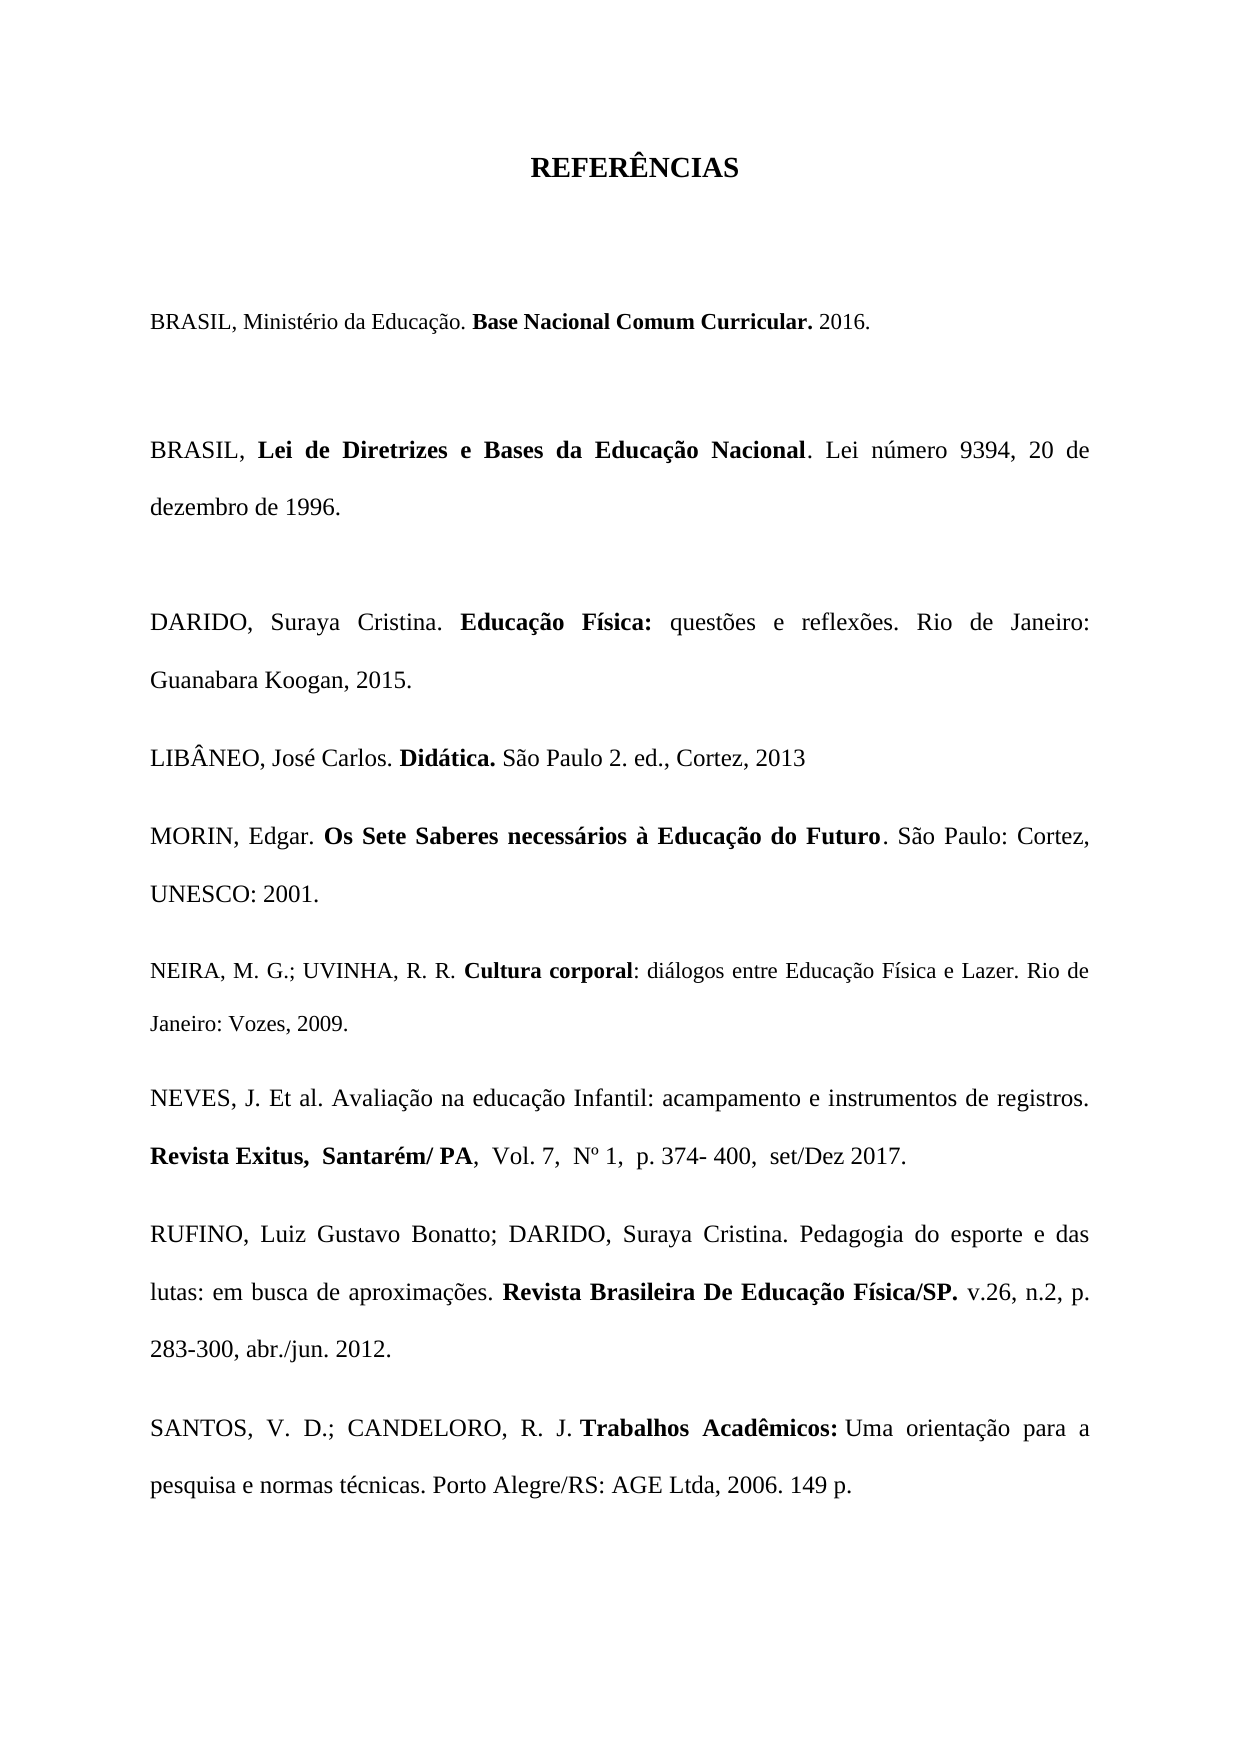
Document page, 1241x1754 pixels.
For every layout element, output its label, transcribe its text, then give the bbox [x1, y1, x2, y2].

text BRASIL, Lei de Diretrizes e Bases da Educação Nacional. Lei número 9394, 20 de dezembro de 1996. [150, 435, 1090, 521]
text RUFINO, Luiz Gustavo Bonatto; DARIDO, Suraya Cristina. Pedagogia do esporte e das lutas: em busca de aproximações. Revista Brasileira De Educação Física/SP. v.26, n.2, p. 283-300, abr./jun. 2012. [150, 1219, 1090, 1363]
text LIBÂNEO, José Carlos. Didática. São Paulo 2. ed., Cortez, 2013 [150, 743, 1090, 772]
text BRASIL, Ministério da Educação. Base Nacional Comum Curricular. 2016. [150, 308, 1090, 334]
text NEVES, J. Et al. Avaliação na educação Infantil: acampamento e instrumentos de registros. Revista Exitus, Santarém/ PA, Vol. 7, Nº 1, p. 374- 400, set/Dez 2017. [150, 1083, 1090, 1170]
text MORIN, Edgar. Os Sete Saberes necessários à Educação do Futuro. São Paulo: Cortez, UNESCO: 2001. [150, 821, 1090, 908]
text DARIDO, Suraya Cristina. Educação Física: questões e reflexões. Rio de Janeiro: Guanabara Koogan, 2015. [150, 607, 1090, 693]
text NEIRA, M. G.; UVINHA, R. R. Cultura corporal: diálogos entre Educação Física e Lazer. Rio de Janeiro: Vozes, 2009. [150, 957, 1090, 1036]
text REFERÊNCIAS [150, 150, 1090, 183]
text SANTOS, V. D.; CANDELORO, R. J. Trabalhos Acadêmicos: Uma orientação para a pesquisa e normas técnicas. Porto Alegre/RS: AGE Ltda, 2006. 149 p. [150, 1413, 1090, 1499]
